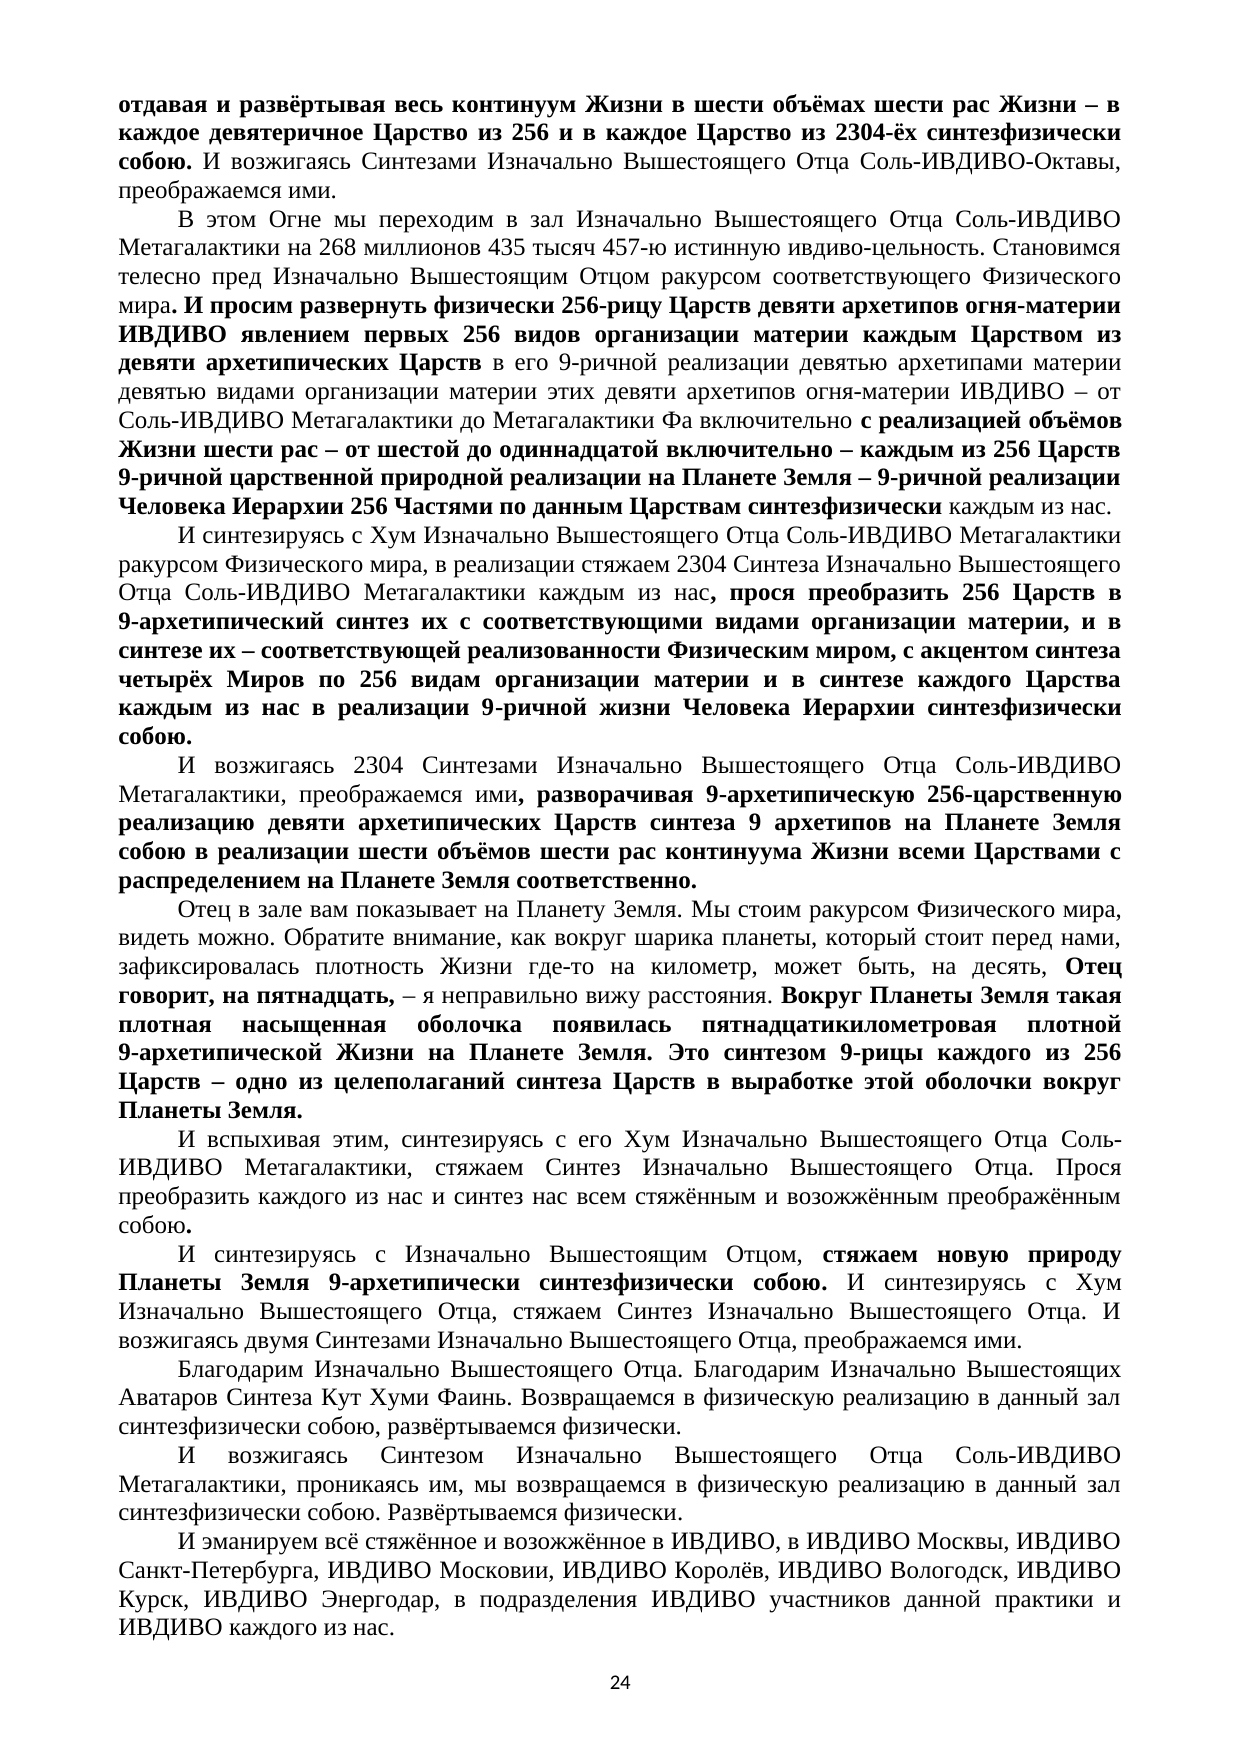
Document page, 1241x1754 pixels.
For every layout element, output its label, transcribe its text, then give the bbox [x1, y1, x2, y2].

text И эманируем всё стяжённое и возожжённое в ИВДИВО, в ИВДИВО Москвы, ИВДИВО Санкт-Петербурга, ИВДИВО Московии, ИВДИВО Королёв, ИВДИВО Вологодск, ИВДИВО Курск, ИВДИВО Энергодар, в подразделения ИВДИВО участников данной практики и ИВДИВО каждого из нас. [118, 1526, 1122, 1641]
text И синтезируясь с Хум Изначально Вышестоящего Отца Соль-ИВДИВО Метагалактики ракурсом Физического мира, в реализации стяжаем 2304 Синтеза Изначально Вышестоящего Отца Соль-ИВДИВО Метагалактики каждым из нас, прося преобразить 256 Царств в 9-архетипический синтез их с соответствующими видами организации материи, и в синтезе их – соответствующей реализованности Физическим миром, с акцентом синтеза четырёх Миров по 256 видам организации материи и в синтезе каждого Царства каждым из нас в реализации 9-ричной жизни Человека Иерархии синтезфизически собою. [118, 520, 1122, 750]
text И синтезируясь с Изначально Вышестоящим Отцом, стяжаем новую природу Планеты Земля 9-архетипически синтезфизически собою. И синтезируясь с Хум Изначально Вышестоящего Отца, стяжаем Синтез Изначально Вышестоящего Отца. И возжигаясь двумя Синтезами Изначально Вышестоящего Отца, преображаемся ими. [118, 1239, 1122, 1354]
text И вспыхивая этим, синтезируясь с его Хум Изначально Вышестоящего Отца Соль-ИВДИВО Метагалактики, стяжаем Синтез Изначально Вышестоящего Отца. Прося преобразить каждого из нас и синтез нас всем стяжённым и возожжённым преображённым собою. [118, 1124, 1122, 1239]
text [118, 89, 1122, 204]
text И возжигаясь Синтезом Изначально Вышестоящего Отца Соль-ИВДИВО Метагалактики, проникаясь им, мы возвращаемся в физическую реализацию в данный зал синтезфизически собою. Развёртываемся физически. [118, 1440, 1122, 1526]
text И возжигаясь 2304 Синтезами Изначально Вышестоящего Отца Соль-ИВДИВО Метагалактики, преображаемся ими, разворачивая 9-архетипическую 256-царственную реализацию девяти архетипических Царств синтеза 9 архетипов на Планете Земля собою в реализации шести объёмов шести рас континуума Жизни всеми Царствами с распределением на Планете Земля соответственно. [118, 750, 1122, 894]
text Благодарим Изначально Вышестоящего Отца. Благодарим Изначально Вышестоящих Аватаров Синтеза Кут Хуми Фаинь. Возвращаемся в физическую реализацию в данный зал синтезфизически собою, развёртываемся физически. [118, 1354, 1122, 1440]
text В этом Огне мы переходим в зал Изначально Вышестоящего Отца Соль-ИВДИВО Метагалактики на 268 миллионов 435 тысяч 457-ю истинную ивдиво-цельность. Становимся телесно пред Изначально Вышестоящим Отцом ракурсом соответствующего Физического мира. И просим развернуть физически 256-рицу Царств девяти архетипов огня-материи ИВДИВО явлением первых 256 видов организации материи каждым Царством из девяти архетипических Царств в его 9-ричной реализации девятью архетипами материи девятью видами организации материи этих девяти архетипов огня-материи ИВДИВО – от Соль-ИВДИВО Метагалактики до Метагалактики Фа включительно с реализацией объёмов Жизни шести рас – от шестой до одиннадцатой включительно – каждым из 256 Царств 9-ричной царственной природной реализации на Планете Земля – 9-ричной реализации Человека Иерархии 256 Частями по данным Царствам синтезфизически каждым из нас. [118, 204, 1122, 520]
text Отец в зале вам показывает на Планету Земля. Мы стоим ракурсом Физического мира, видеть можно. Обратите внимание, как вокруг шарика планеты, который стоит перед нами, зафиксировалась плотность Жизни где-то на километр, может быть, на десять, Отец говорит, на пятнадцать, – я неправильно вижу расстояния. Вокруг Планеты Земля такая плотная насыщенная оболочка появилась пятнадцатикилометровая плотной 9-архетипической Жизни на Планете Земля. Это синтезом 9-рицы каждого из 256 Царств – одно из целеполаганий синтеза Царств в выработке этой оболочки вокруг Планеты Земля. [118, 894, 1122, 1124]
